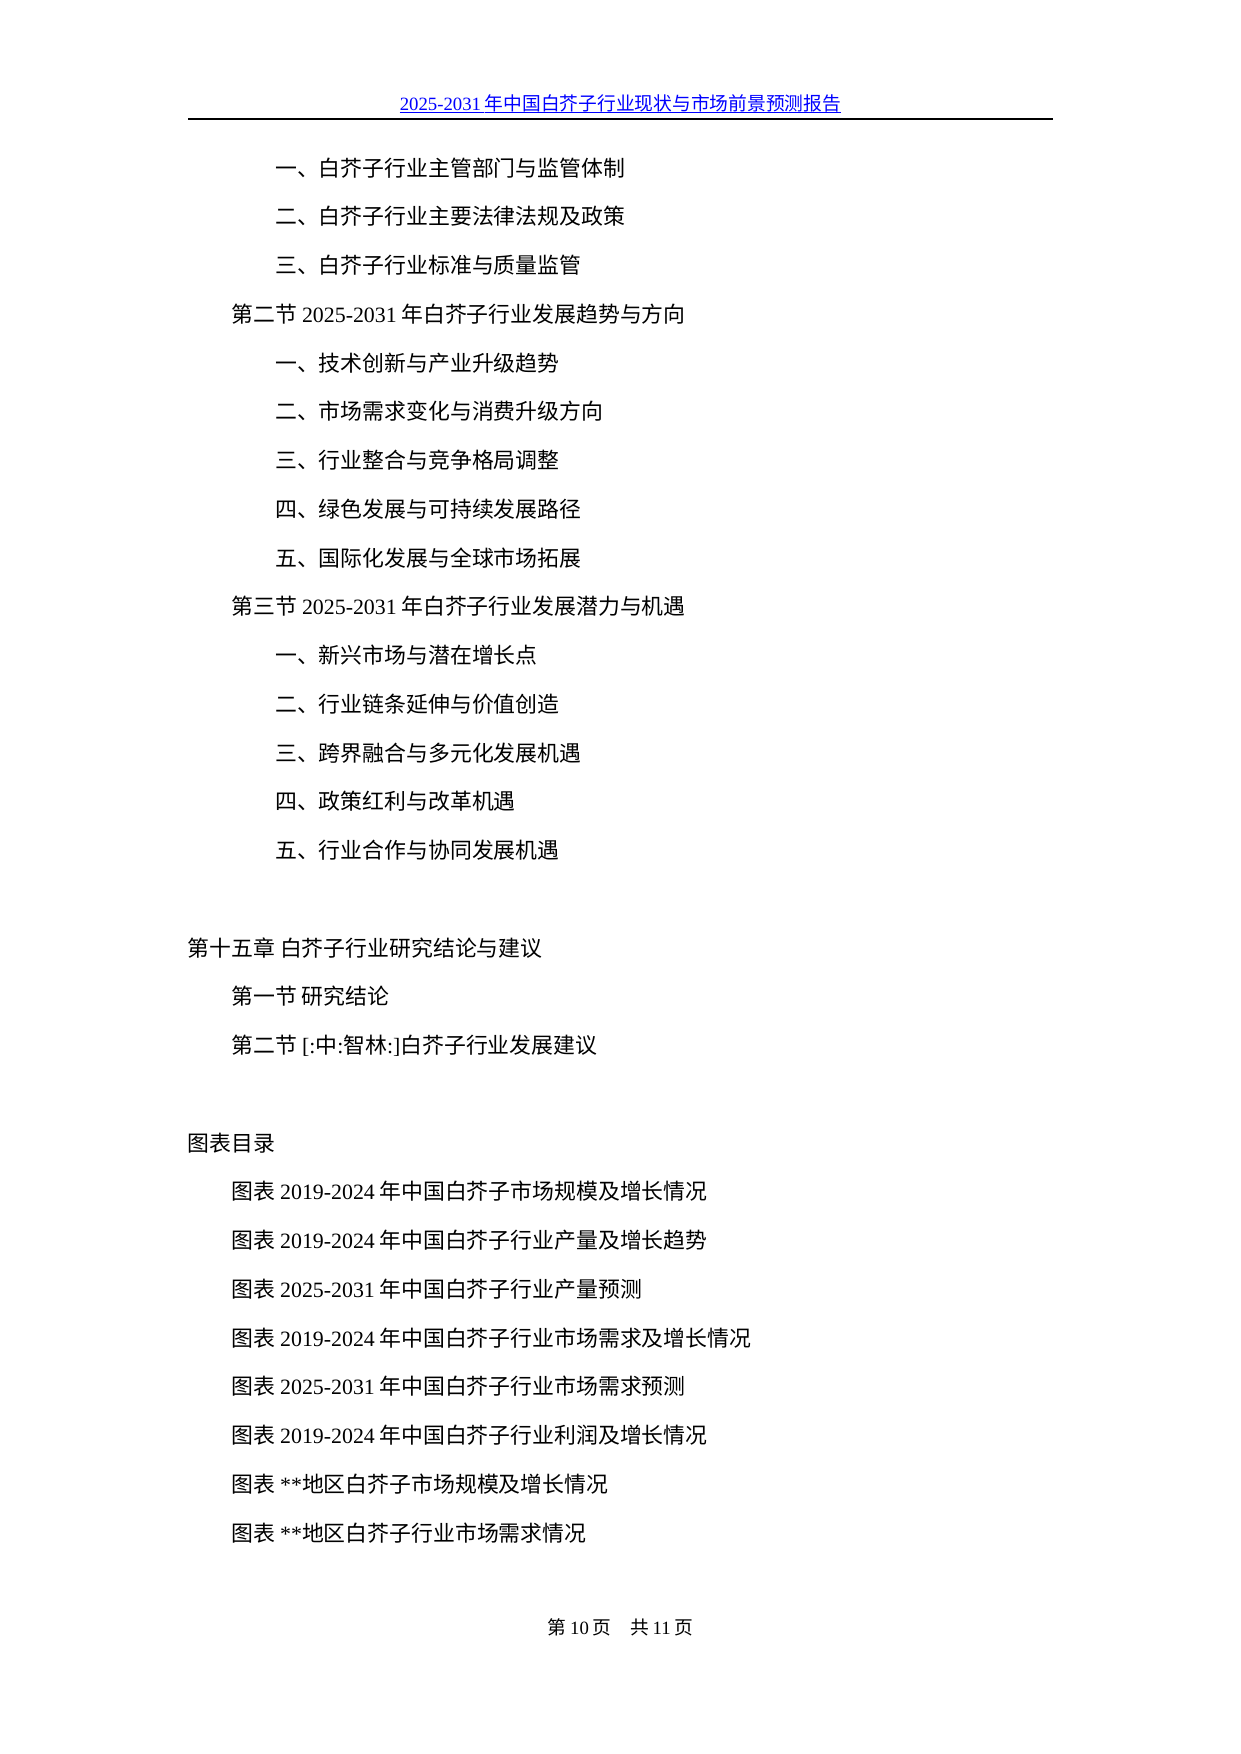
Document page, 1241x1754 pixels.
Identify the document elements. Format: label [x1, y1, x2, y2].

text [187, 150, 1053, 1548]
